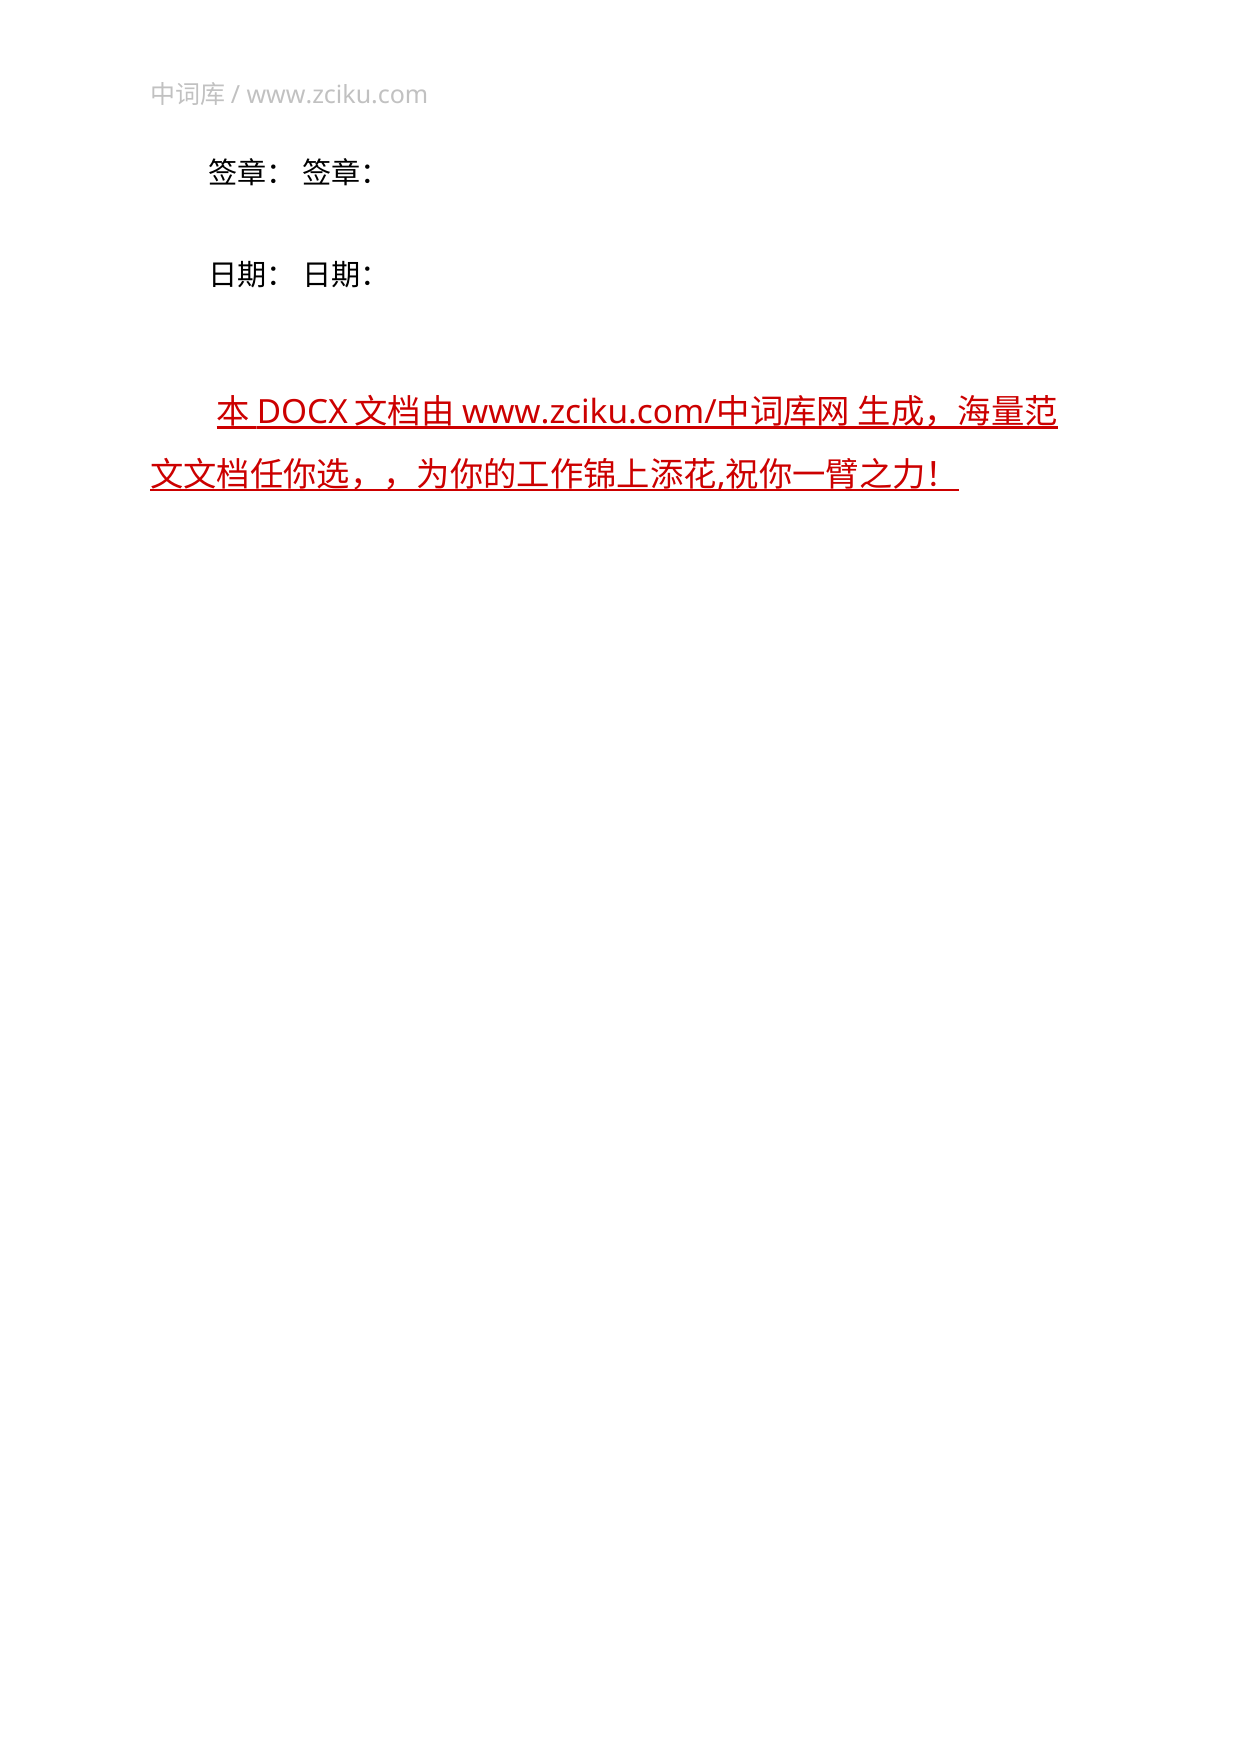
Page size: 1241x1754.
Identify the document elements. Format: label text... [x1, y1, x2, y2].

text 本DOCX文档由 www.zciku.com/中词库网 生成，海量范文文档任你选，，为你的工作锦上添花,祝你一臂之力！ [150, 385, 1090, 496]
text 签章： 签章： [150, 150, 1090, 192]
text 日期： 日期： [150, 252, 1090, 294]
